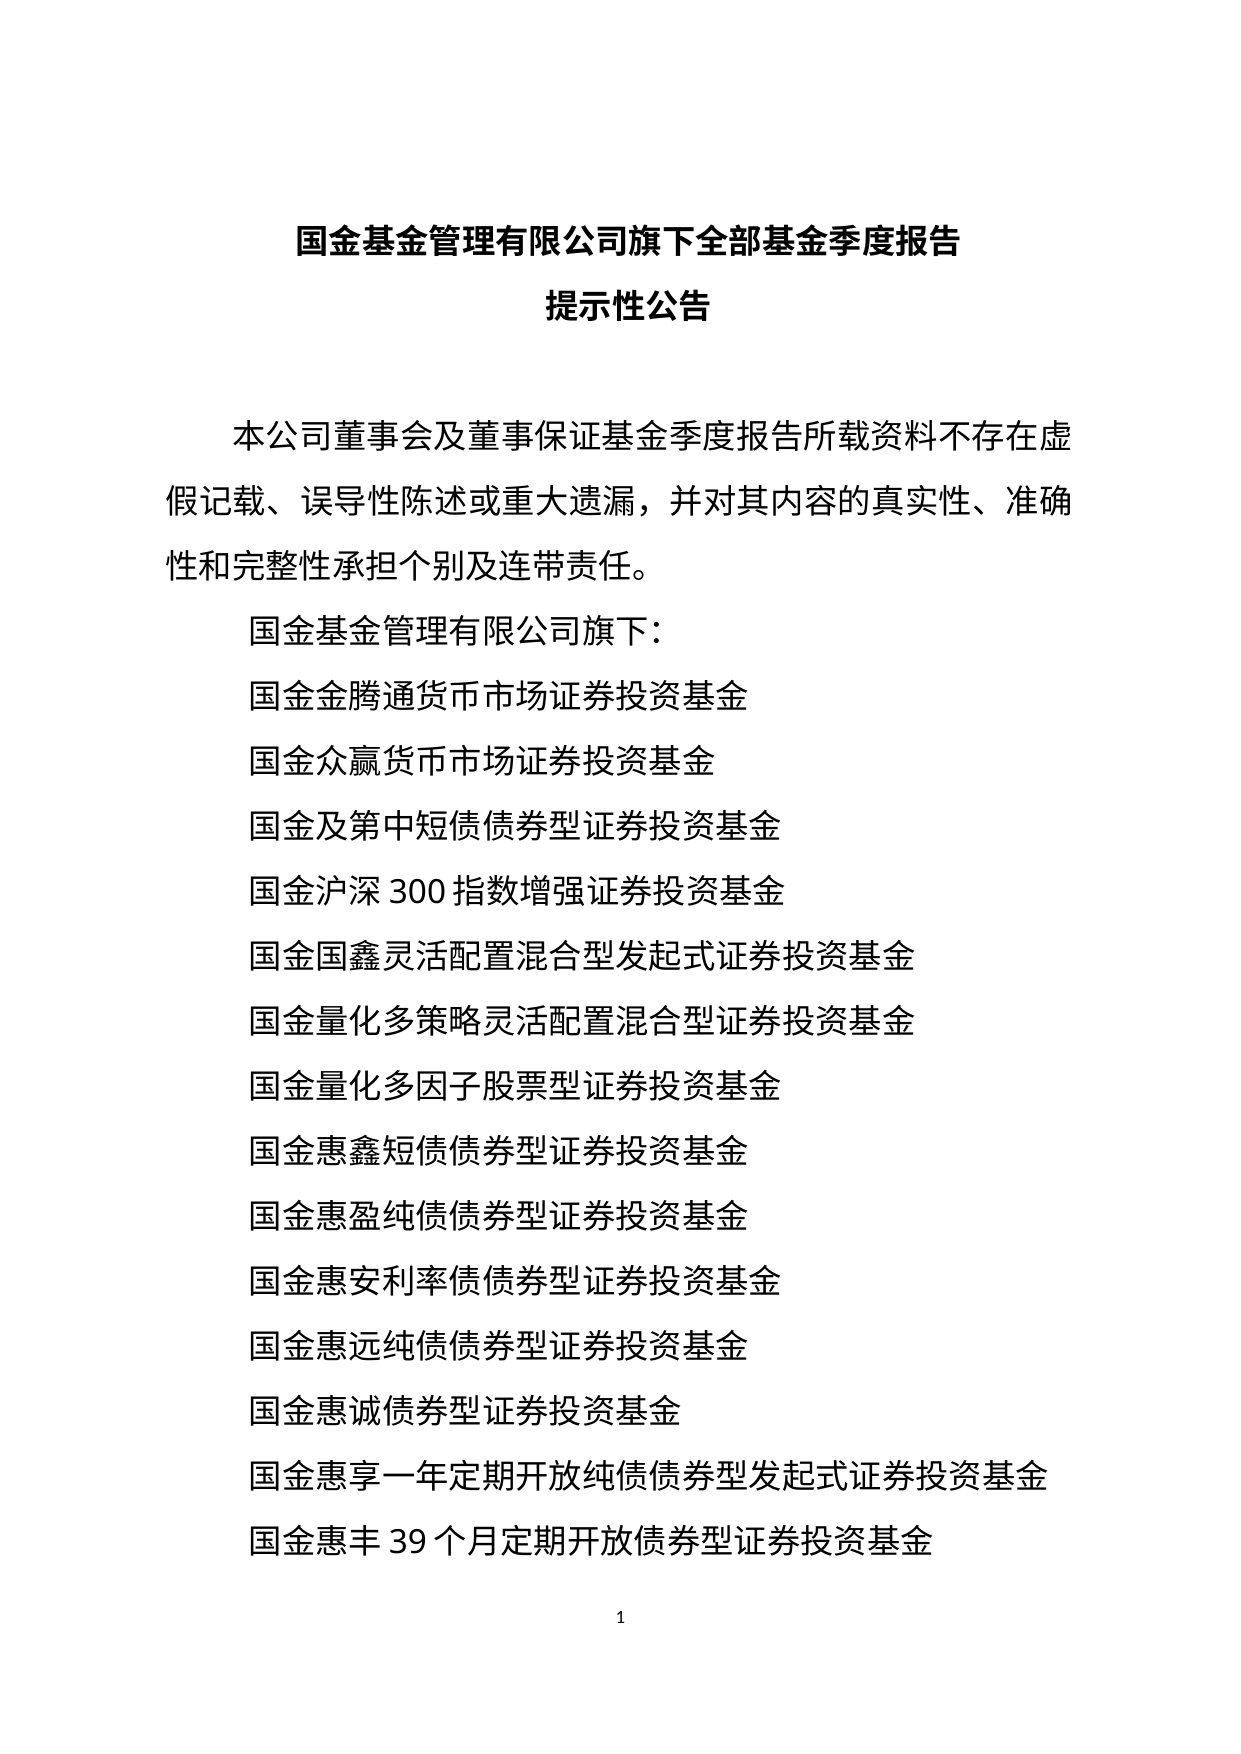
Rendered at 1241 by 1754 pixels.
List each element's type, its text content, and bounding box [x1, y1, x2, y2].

text 本公司董事会及董事保证基金季度报告所载资料不存在虚假记载、误导性陈述或重大遗漏，并对其内容的真实性、准确性和完整性承担个别及连带责任。 [165, 402, 1075, 597]
text 国金量化多因子股票型证券投资基金 [165, 1052, 1075, 1117]
text 国金惠诚债券型证券投资基金 [165, 1377, 1075, 1442]
text 提示性公告 [165, 272, 1075, 337]
text 国金惠安利率债债券型证券投资基金 [165, 1247, 1075, 1312]
text 国金量化多策略灵活配置混合型证券投资基金 [165, 987, 1075, 1052]
text 国金众赢货币市场证券投资基金 [165, 727, 1075, 792]
text 国金沪深300指数增强证券投资基金 [165, 857, 1075, 922]
text 国金基金管理有限公司旗下全部基金季度报告 [165, 207, 1075, 272]
text 国金惠鑫短债债券型证券投资基金 [165, 1117, 1075, 1182]
text 国金惠丰39个月定期开放债券型证券投资基金 [165, 1507, 1075, 1572]
text 国金及第中短债债券型证券投资基金 [165, 792, 1075, 857]
text 国金惠盈纯债债券型证券投资基金 [165, 1182, 1075, 1247]
text 国金惠享一年定期开放纯债债券型发起式证券投资基金 [165, 1442, 1075, 1507]
text 国金国鑫灵活配置混合型发起式证券投资基金 [165, 922, 1075, 987]
text 国金惠远纯债债券型证券投资基金 [165, 1312, 1075, 1377]
text 国金金腾通货币市场证券投资基金 [165, 662, 1075, 727]
text 国金基金管理有限公司旗下： [165, 597, 1075, 662]
